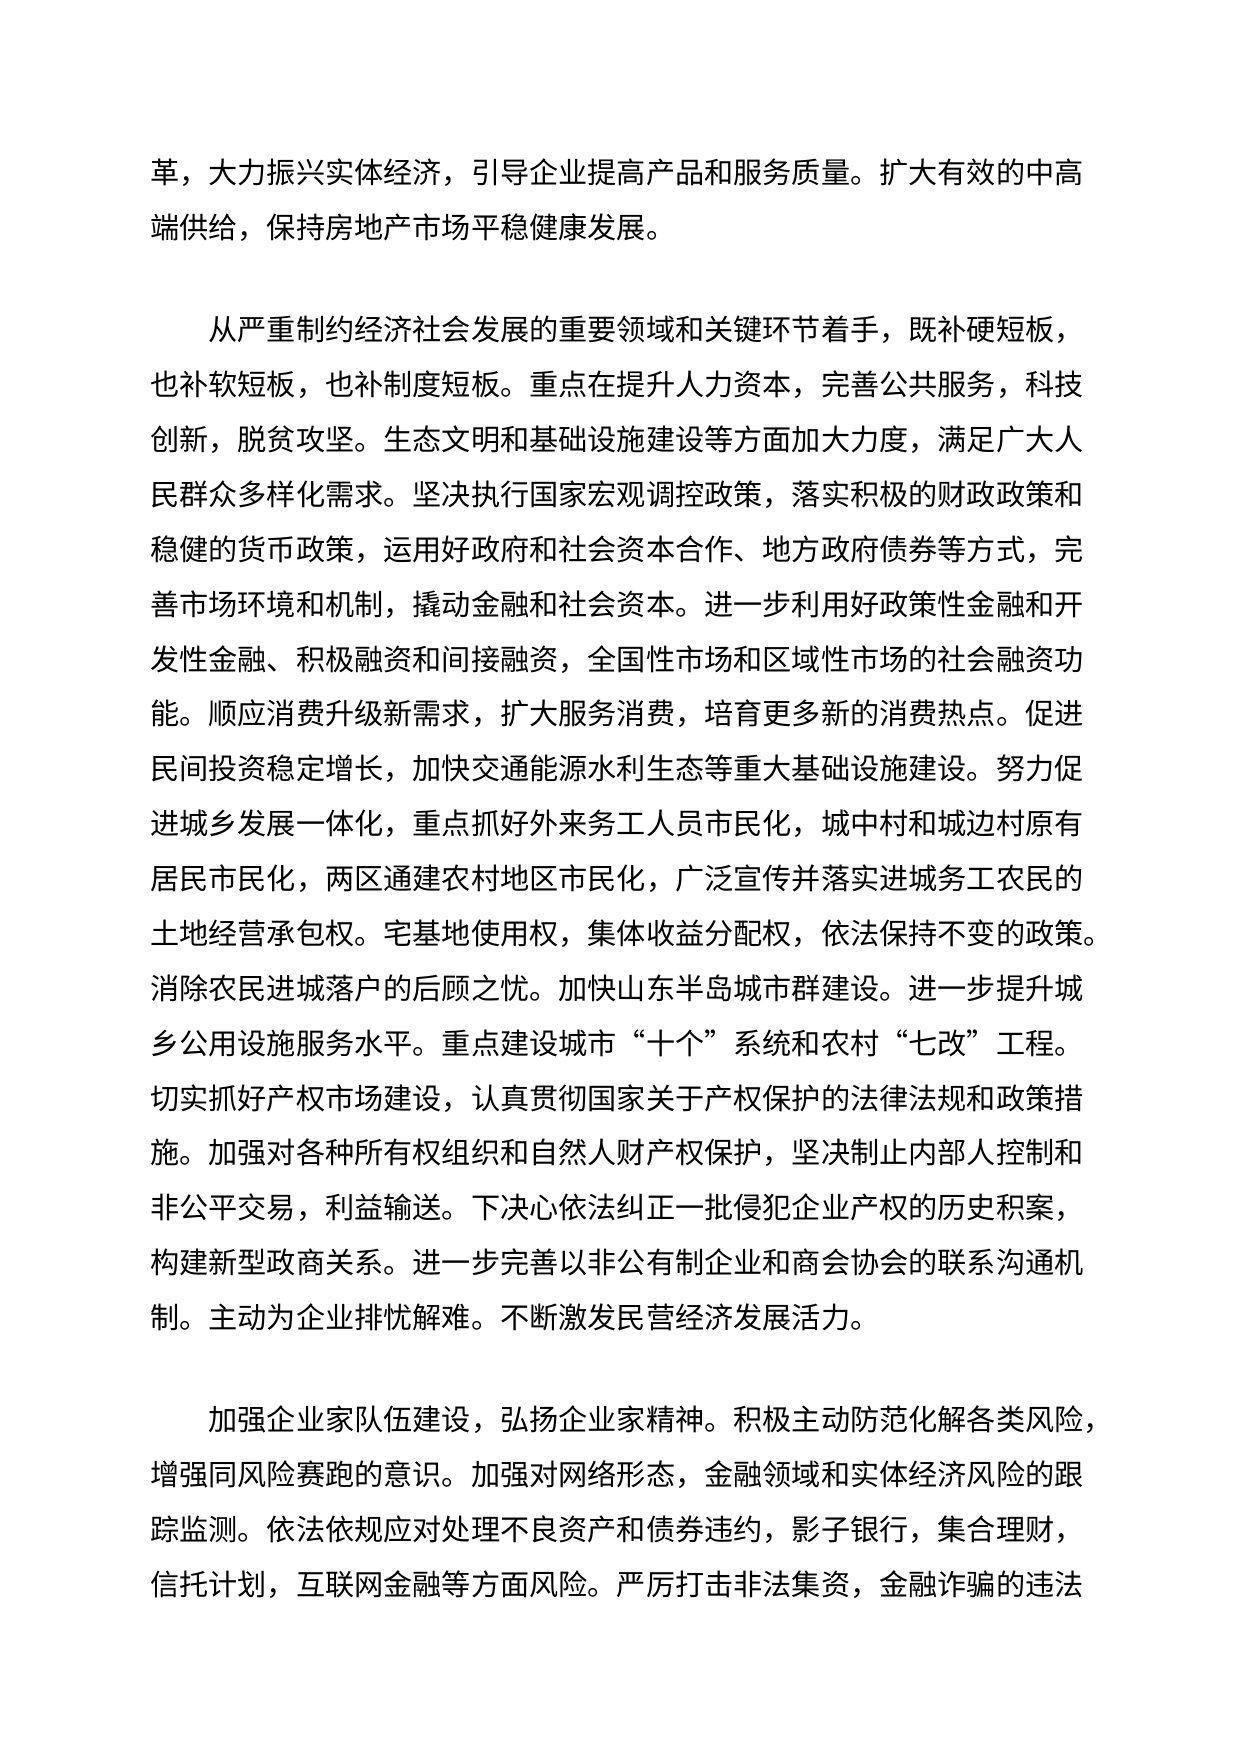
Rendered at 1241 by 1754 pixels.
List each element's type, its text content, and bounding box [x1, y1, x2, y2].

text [150, 1397, 1090, 1603]
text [150, 150, 1090, 247]
text 从严重制约经济社会发展的重要领域和关键环节着手，既补硬短板，也补软短板，也补制度短板。重点在提升人力资本，完善公共服务，科技创新，脱贫攻坚。生态文明和基础设施建设等方面加大力度，满足广大人民群众多样化需求。坚决执行国家宏观调控政策，落实积极的财政政策和稳健的货币政策，运用好政府和社会资本合作、地方政府债券等方式，完善市场环境和机制，撬动金融和社会资本。进一步利用好政策性金融和开发性金融、积极融资和间接融资，全国性市场和区域性市场的社会融资功能。顺应消费升级新需求，扩大服务消费，培育更多新的消费热点。促进民间投资稳定增长，加快交通能源水利生态等重大基础设施建设。努力促进城乡发展一体化，重点抓好外来务工人员市民化，城中村和城边村原有居民市民化，两区通建农村地区市民化，广泛宣传并落实进城务工农民的土地经营承包权。宅基地使用权，集体收益分配权，依法保持不变的政策。消除农民进城落户的后顾之忧。加快山东半岛城市群建设。进一步提升城乡公用设施服务水平。重点建设城市“十个”系统和农村“七改”工程。切实抓好产权市场建设，认真贯彻国家关于产权保护的法律法规和政策措施。加强对各种所有权组织和自然人财产权保护，坚决制止内部人控制和非公平交易，利益输送。下决心依法纠正一批侵犯企业产权的历史积案，构建新型政商关系。进一步完善以非公有制企业和商会协会的联系沟通机制。主动为企业排忧解难。不断激发民营经济发展活力。 [150, 307, 1090, 1337]
